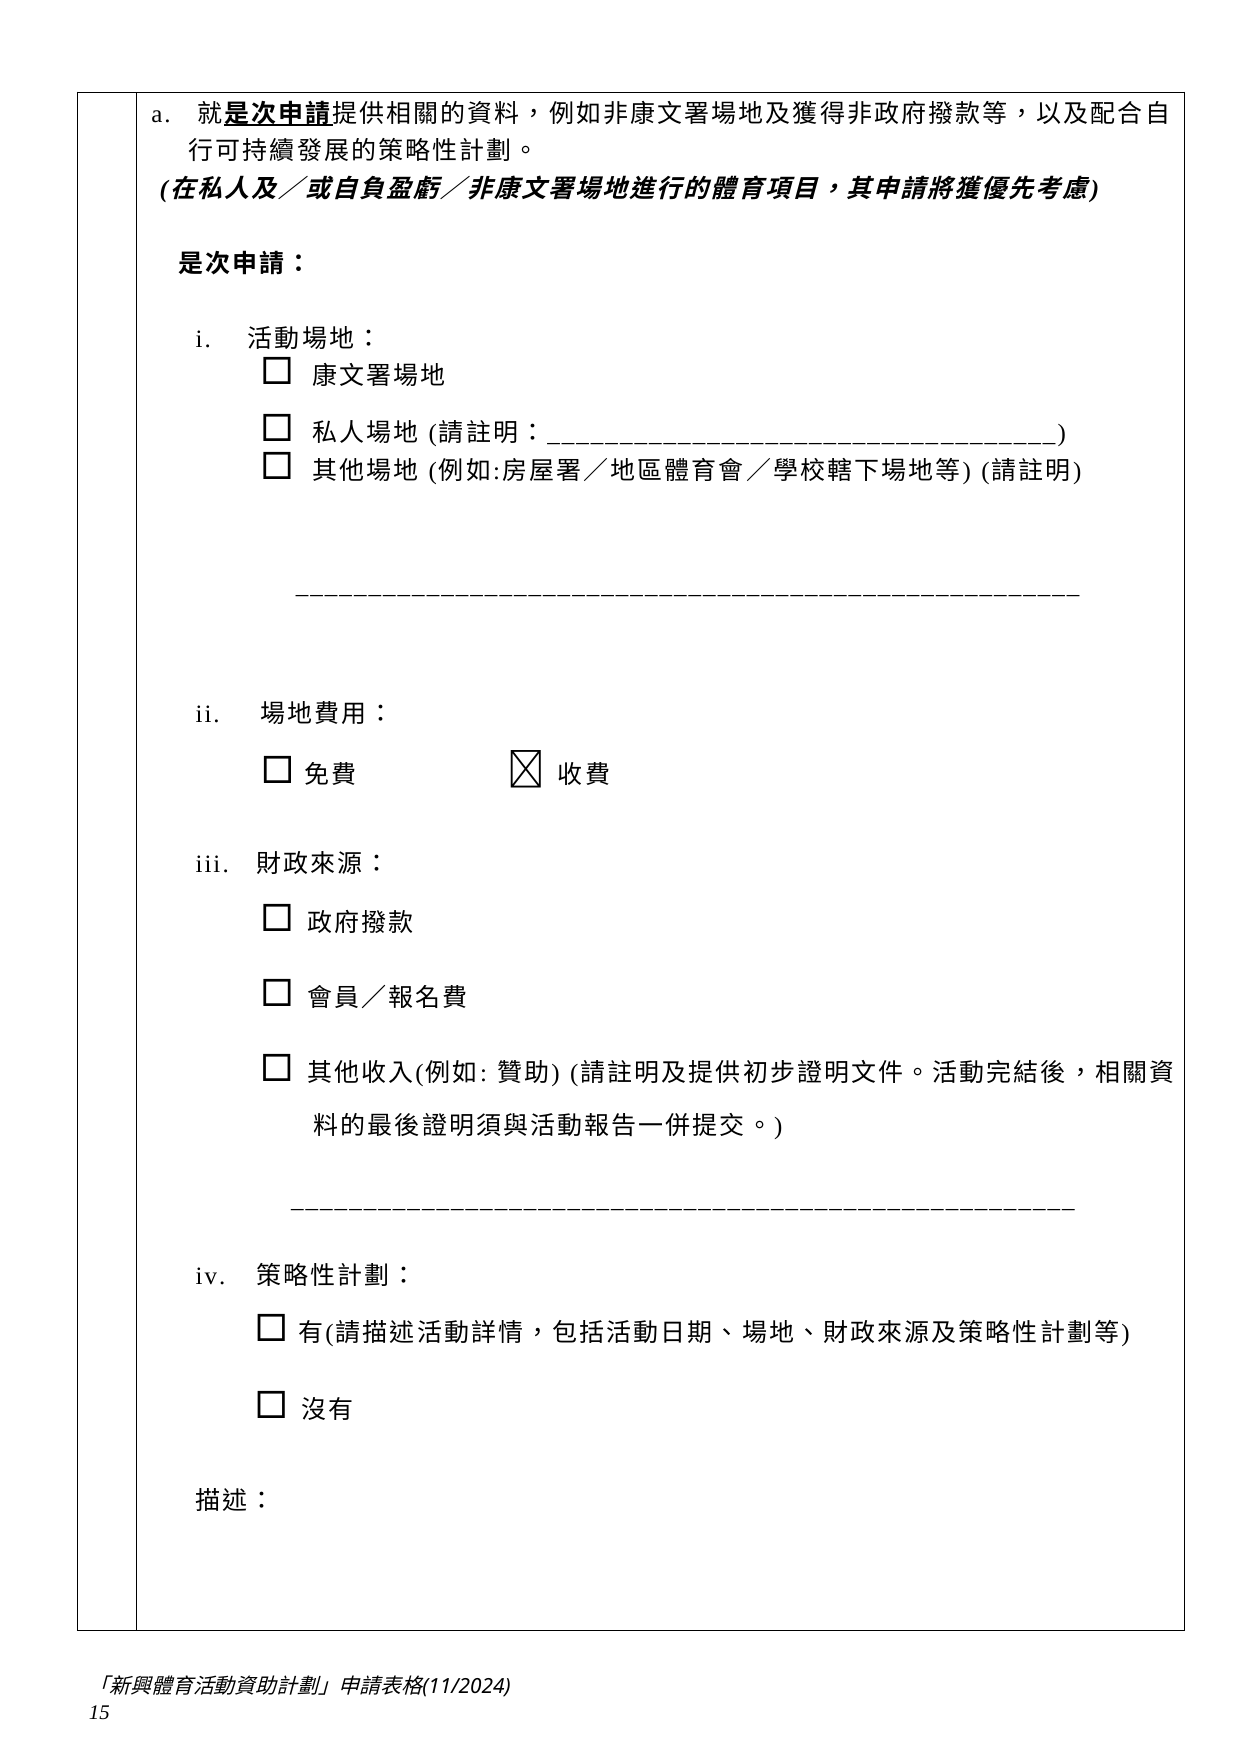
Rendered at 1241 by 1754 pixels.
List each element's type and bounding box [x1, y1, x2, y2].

table_cell [78, 93, 136, 1630]
table_cell [137, 93, 1184, 1630]
